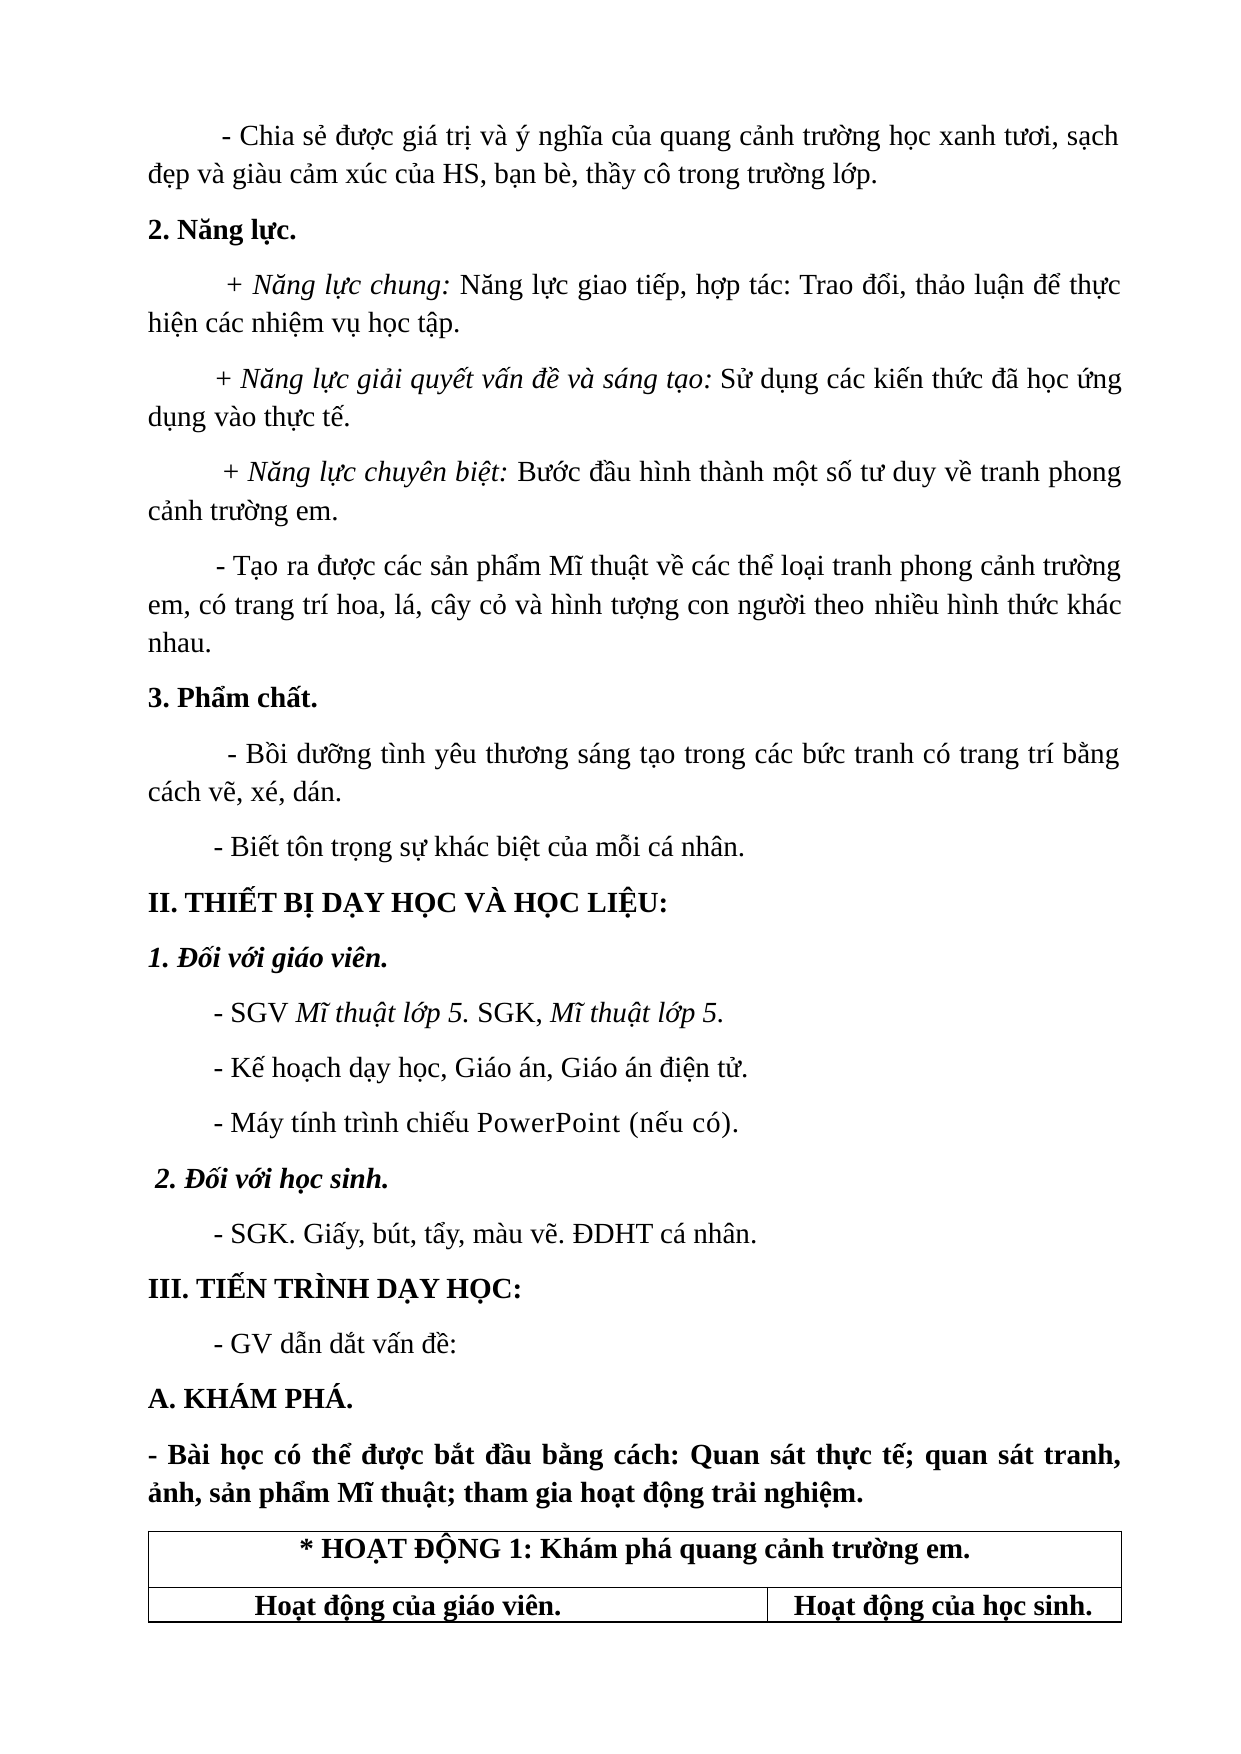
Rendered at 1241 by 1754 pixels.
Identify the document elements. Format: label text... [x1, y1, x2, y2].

text 2. Năng lực. [148, 212, 1122, 245]
text II. THIẾT BỊ DẠY HỌC VÀ HỌC LIỆU: [148, 885, 1122, 918]
text - SGK. Giấy, bút, tẩy, màu vẽ. ĐDHT cá nhân. [148, 1216, 1122, 1249]
table_header * HOẠT ĐỘNG 1: Khám phá quang cảnh trường em. [149, 1532, 1121, 1587]
text - Biết tôn trọng sự khác biệt của mỗi cá nhân. [148, 829, 1122, 863]
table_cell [768, 1588, 1121, 1621]
text 1. Đối với giáo viên. [148, 940, 1122, 973]
text - Bồi dưỡng tình yêu thương sáng tạo trong các bức tranh có trang trí bằng cách vẽ, xé, dán. [148, 736, 1122, 808]
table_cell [149, 1588, 767, 1621]
text + Năng lực chung: Năng lực giao tiếp, hợp tác: Trao đổi, thảo luận để thực hiện các nhiệm vụ học tập. [148, 267, 1122, 339]
text A. KHÁM PHÁ. [148, 1382, 1122, 1415]
text - Bài học có thể được bắt đầu bằng cách: Quan sát thực tế; quan sát tranh, ảnh, sản phẩm Mĩ thuật; tham gia hoạt động trải nghiệm. [148, 1437, 1122, 1509]
text - Tạo ra được các sản phẩm Mĩ thuật về các thể loại tranh phong cảnh trường em, có trang trí hoa, lá, cây cỏ và hình tượng con người theo nhiều hình thức khác nhau. [148, 548, 1122, 659]
text - GV dẫn dắt vấn đề: [148, 1326, 1122, 1360]
text + Năng lực giải quyết vấn đề và sáng tạo: Sử dụng các kiến thức đã học ứng dụng vào thực tế. [148, 361, 1122, 433]
text III. TIẾN TRÌNH DẠY HỌC: [148, 1271, 1122, 1305]
text - Chia sẻ được giá trị và ý nghĩa của quang cảnh trường học xanh tươi, sạch đẹp và giàu cảm xúc của HS, bạn bè, thầy cô trong trường lớp. [148, 118, 1122, 190]
text - SGV Mĩ thuật lớp 5. SGK, Mĩ thuật lớp 5. [148, 995, 1122, 1029]
text - Kế hoạch dạy học, Giáo án, Giáo án điện tử. [148, 1050, 1122, 1084]
text 2. Đối với học sinh. [148, 1161, 1122, 1194]
text 3. Phẩm chất. [148, 681, 1122, 714]
text + Năng lực chuyên biệt: Bước đầu hình thành một số tư duy về tranh phong cảnh trường em. [148, 454, 1122, 527]
text - Máy tính trình chiếu PowerPoint (nếu có). [148, 1106, 1122, 1139]
